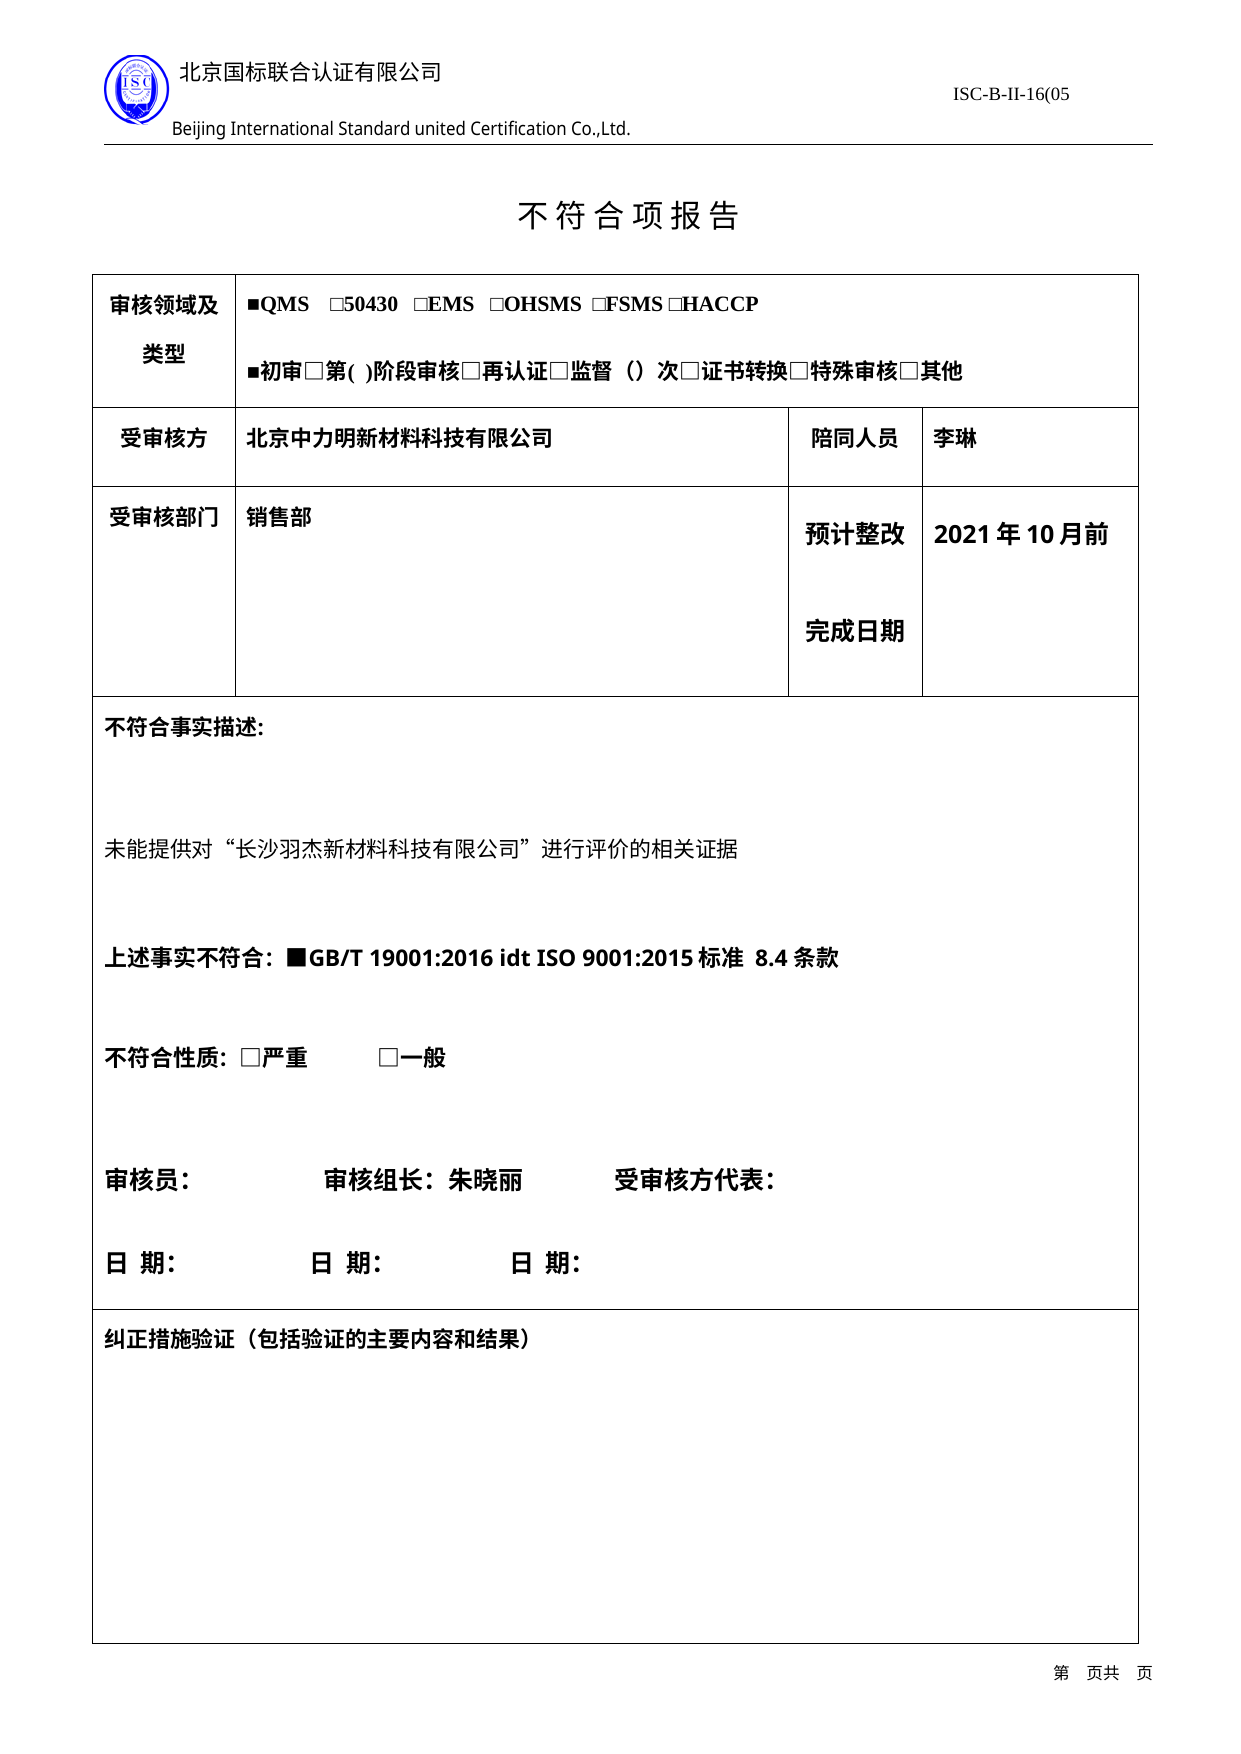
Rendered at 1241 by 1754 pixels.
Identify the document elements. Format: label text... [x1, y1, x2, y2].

table_cell 受审核方 [93, 408, 235, 486]
table_cell 2021年10月前 [923, 487, 1138, 696]
table_cell 陪同人员 [789, 408, 922, 486]
table_cell 销售部 [236, 487, 788, 696]
table_cell 预计整改完成日期 [789, 487, 922, 696]
table_cell 北京中力明新材料科技有限公司 [236, 408, 788, 486]
picture [104, 55, 172, 124]
table_header ■QMS □50430 □EMS □OHSMS □FSMS □HACCP ■初审□第( )阶段审核□再认证□监督（）次□证书转换□特殊审核□其他 [236, 275, 1138, 407]
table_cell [93, 1310, 1138, 1643]
table_cell 李琳 [923, 408, 1138, 486]
table_cell 受审核部门 [93, 487, 235, 696]
table_header 审核领域及类型 [93, 275, 235, 407]
text 不 符 合 项 报 告 [104, 181, 1153, 246]
table_cell 不符合事实描述: 未能提供对“长沙羽杰新材料科技有限公司”进行评价的相关证据 上述事实不符合：■GB/T 19001:2016 idt ISO 9001:2015标准 8.4 条款 不符合性质：□严重 □一般 审核员： 审核组长：朱晓丽 受审核方代表： 日 期： 日 期： 日 期： [93, 697, 1138, 1308]
